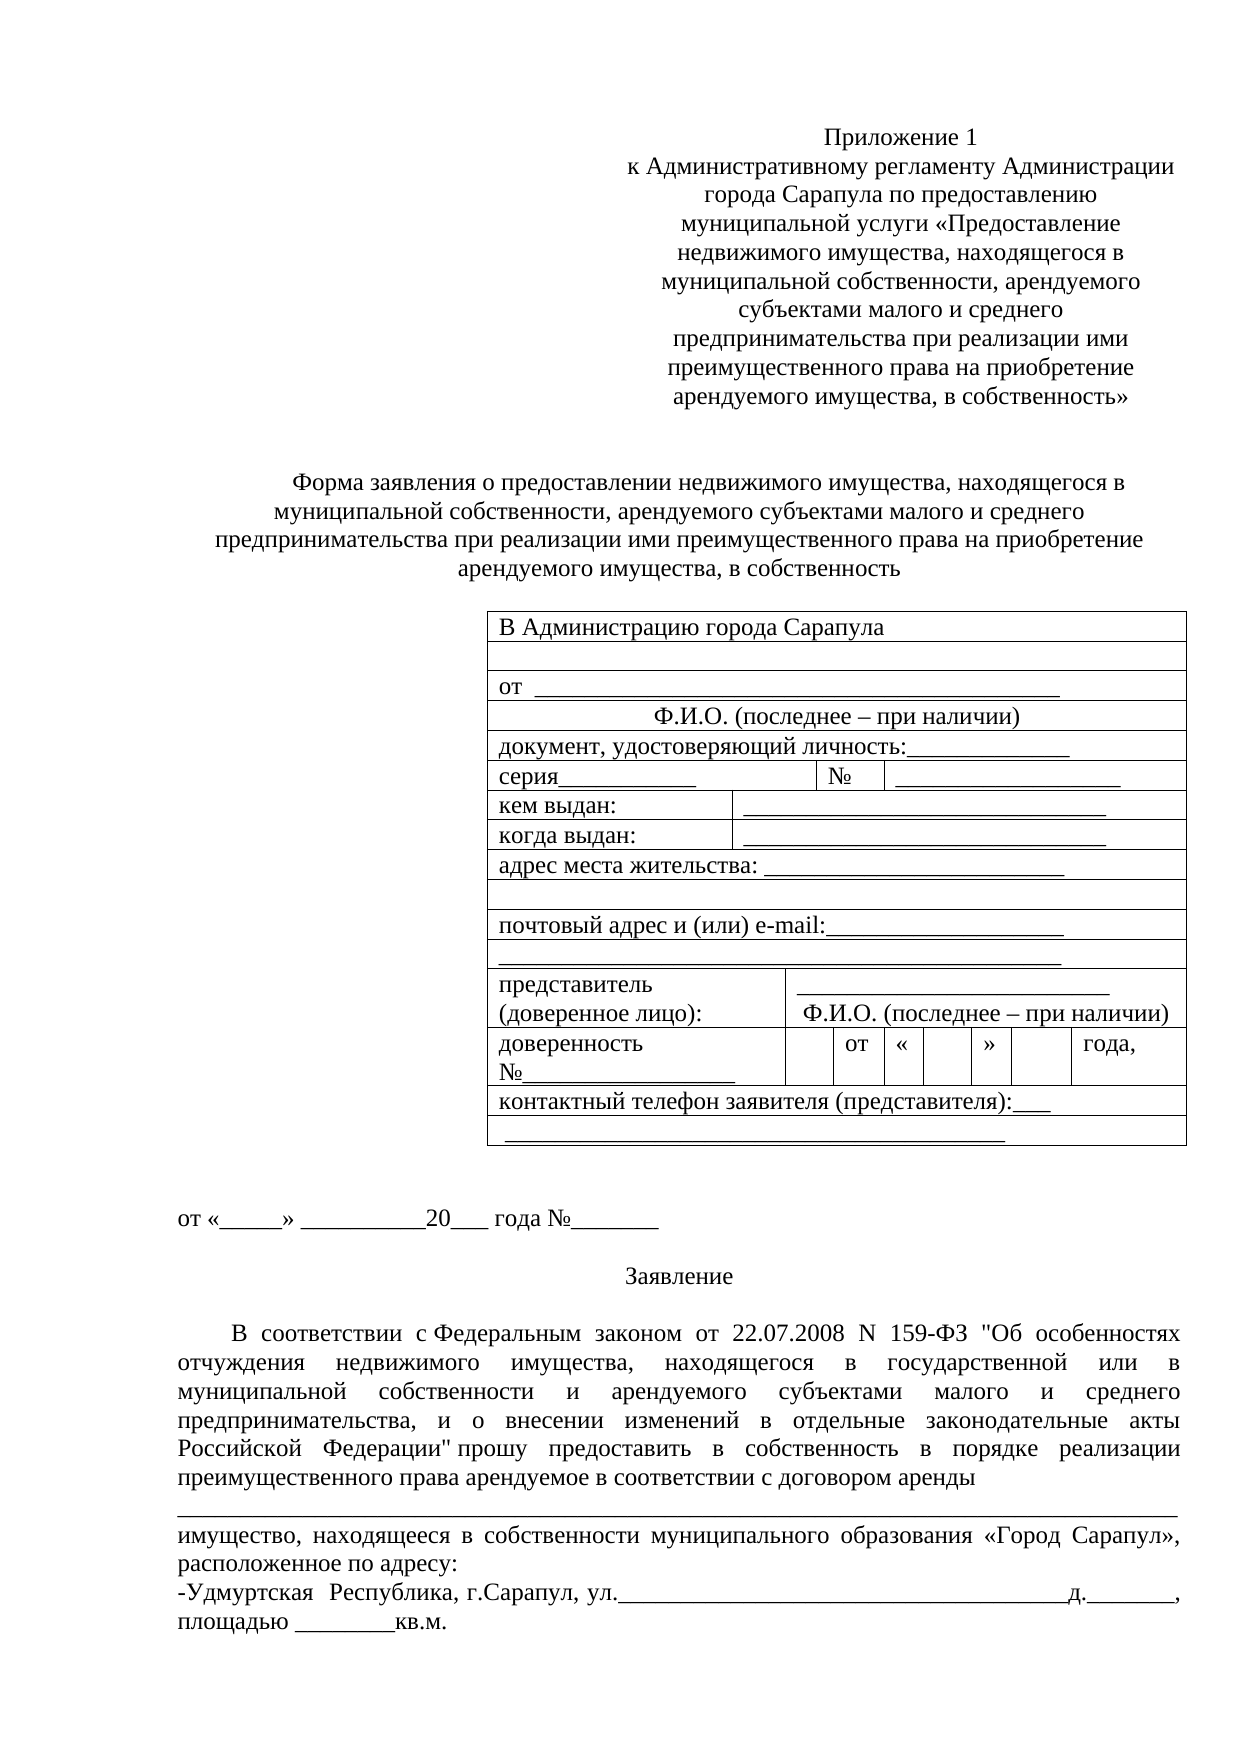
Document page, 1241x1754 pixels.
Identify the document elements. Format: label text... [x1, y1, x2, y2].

table_cell __________________ [885, 761, 1186, 789]
text к Административному регламенту Администрации города Сарапула по предоставлению муниципальной услуги «Предоставление недвижимого имущества, находящегося в муниципальной собственности, арендуемого субъектами малого и среднего предпринимательства при реализации ими преимущественного права на приобретение арендуемого имущества, в собственность» [620, 151, 1181, 409]
table_cell № [817, 761, 884, 789]
table_cell [1012, 1028, 1071, 1085]
table_cell почтовый адрес и (или) e-mail:___________________ [488, 910, 1186, 938]
text В соответствии с Федеральным законом от 22.07.2008 N 159-ФЗ "Об особенностях отчуждения недвижимого имущества, находящегося в государственной или в муниципальной собственности и арендуемого субъектами малого и среднего предпринимательства, и о внесении изменений в отдельные законодательные акты Российской Федерации" прошу предоставить в собственность в порядке реализации преимущественного права арендуемое в соответствии с договором аренды [177, 1318, 1181, 1491]
table_cell [924, 1028, 971, 1085]
table_cell Ф.И.О. (последнее – при наличии) [488, 701, 1186, 730]
table_cell ________________________________________ [488, 1116, 1186, 1145]
table_cell _____________________________ [733, 791, 1186, 819]
text Приложение 1 [620, 122, 1181, 151]
table_cell [786, 1028, 833, 1085]
text -Удмуртская Республика, г.Сарапул, ул.____________________________________д._______, площадью ________кв.м. [177, 1577, 1181, 1635]
table_cell года, [1072, 1028, 1186, 1085]
table_cell _____________________________________________ [488, 940, 1186, 968]
table_cell документ, удостоверяющий личность:_____________ [488, 731, 1186, 760]
table_cell контактный телефон заявителя (представителя):___ [488, 1086, 1186, 1115]
table_cell _________________________ Ф.И.О. (последнее – при наличии) [786, 969, 1186, 1027]
table_cell от __________________________________________ [488, 671, 1186, 700]
table_cell доверенность №_________________ [488, 1028, 785, 1085]
table_cell « [885, 1028, 923, 1085]
table_cell от [834, 1028, 884, 1085]
table_cell адрес места жительства: ________________________ [488, 850, 1186, 879]
text Форма заявления о предоставлении недвижимого имущества, находящегося в муниципальной собственности, арендуемого субъектами малого и среднего предпринимательства при реализации ими преимущественного права на приобретение арендуемого имущества, в собственность [177, 467, 1181, 582]
text от «_____» __________20___ года №_______ [177, 1203, 1181, 1232]
table_cell [488, 880, 1186, 909]
table_cell » [972, 1028, 1011, 1085]
table_cell серия___________ [488, 761, 816, 789]
text ________________________________________________________________________________ имущество, находящееся в собственности муниципального образования «Город Сарапул», расположенное по адресу: [177, 1491, 1181, 1577]
table_cell _____________________________ [733, 820, 1186, 849]
table_cell [488, 642, 1186, 670]
table_cell кем выдан: [488, 791, 732, 819]
table_cell представитель (доверенное лицо): [488, 969, 785, 1027]
text Заявление [177, 1261, 1181, 1290]
table_cell когда выдан: [488, 820, 732, 849]
table_header В Администрацию города Сарапула [488, 612, 1186, 641]
